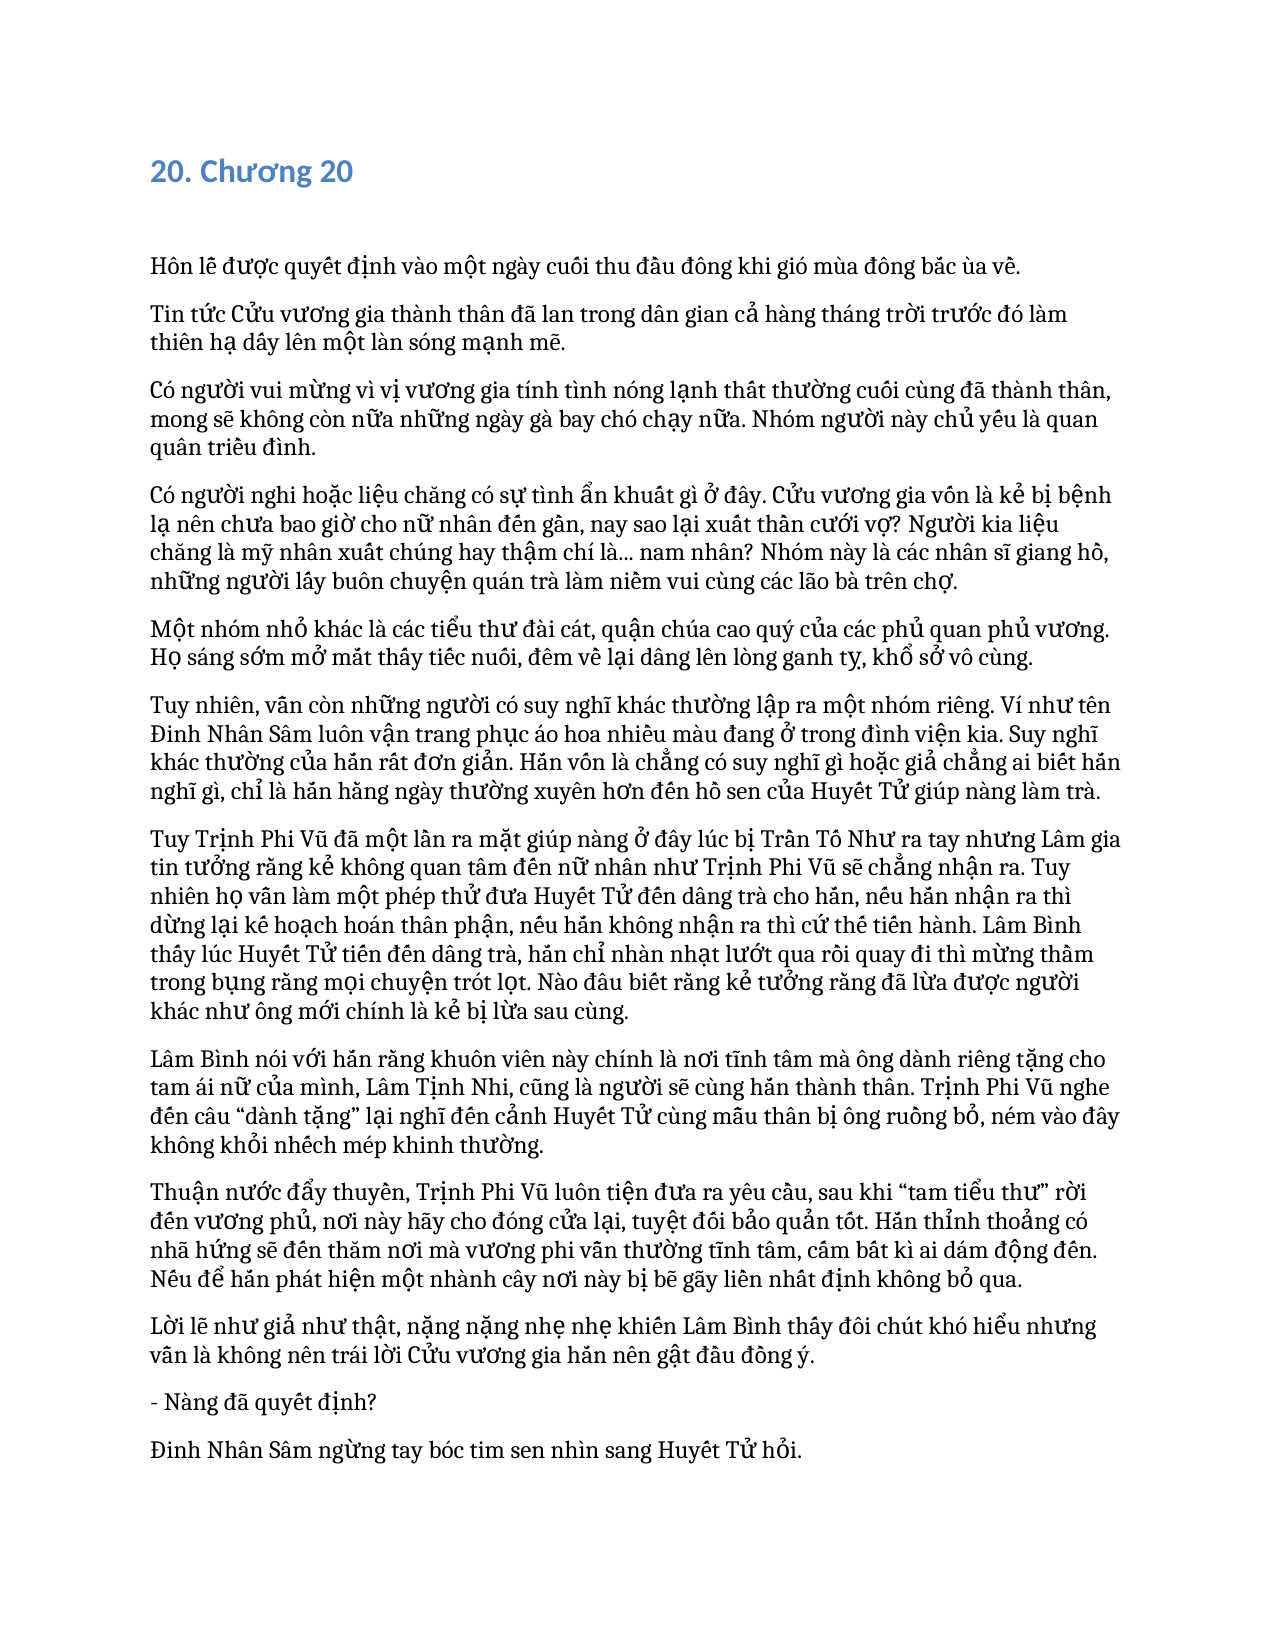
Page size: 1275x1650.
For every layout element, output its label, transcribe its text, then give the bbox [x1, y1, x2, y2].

text Đinh Nhân Sâm ngừng tay bóc tim sen nhìn sang Huyết Tử hỏi. [150, 1436, 1125, 1464]
text - Nàng đã quyết định? [150, 1388, 1125, 1417]
text Thuận nước đẩy thuyền, Trịnh Phi Vũ luôn tiện đưa ra yêu cầu, sau khi “tam tiểu thư” rời đến vương phủ, nơi này hãy cho đóng cửa lại, tuyệt đối bảo quản tốt. Hắn thỉnh thoảng có nhã hứng sẽ đến thăm nơi mà vương phi vẫn thường tĩnh tâm, cấm bất kì ai dám động đến. Nếu để hắn phát hiện một nhành cây nơi này bị bẽ gãy liền nhất định không bỏ qua. [150, 1178, 1125, 1293]
text Một nhóm nhỏ khác là các tiểu thư đài cát, quận chúa cao quý của các phủ quan phủ vương. Họ sáng sớm mở mắt thấy tiếc nuối, đêm về lại dâng lên lòng ganh tỵ, khổ sở vô cùng. [150, 614, 1125, 672]
text Có người vui mừng vì vị vương gia tính tình nóng lạnh thất thường cuối cùng đã thành thân, mong sẽ không còn nữa những ngày gà bay chó chạy nữa. Nhóm người này chủ yếu là quan quân triều đình. [150, 376, 1125, 462]
text Hôn lễ được quyết định vào một ngày cuối thu đầu đông khi gió mùa đông bắc ùa về. [150, 194, 1125, 281]
text Lời lẽ như giả như thật, nặng nặng nhẹ nhẹ khiến Lâm Bình thấy đôi chút khó hiểu nhưng vẫn là không nên trái lời Cửu vương gia hắn nên gật đầu đồng ý. [150, 1312, 1125, 1369]
text Có người nghi hoặc liệu chăng có sự tình ẩn khuất gì ở đây. Cửu vương gia vốn là kẻ bị bệnh lạ nên chưa bao giờ cho nữ nhân đến gần, nay sao lại xuất thần cưới vợ? Người kia liệu chăng là mỹ nhân xuất chúng hay thậm chí là... nam nhân? Nhóm này là các nhân sĩ giang hồ, những người lấy buôn chuyện quán trà làm niềm vui cùng các lão bà trên chợ. [150, 481, 1125, 596]
text Lâm Bình nói với hắn rằng khuôn viên này chính là nơi tĩnh tâm mà ông dành riêng tặng cho tam ái nữ của mình, Lâm Tịnh Nhi, cũng là người sẽ cùng hắn thành thân. Trịnh Phi Vũ nghe đến câu “dành tặng” lại nghĩ đến cảnh Huyết Tử cùng mẫu thân bị ông ruồng bỏ, ném vào đây không khỏi nhếch mép khinh thường. [150, 1044, 1125, 1159]
text Tuy Trịnh Phi Vũ đã một lần ra mặt giúp nàng ở đây lúc bị Trần Tố Như ra tay nhưng Lâm gia tin tưởng rằng kẻ không quan tâm đến nữ nhân như Trịnh Phi Vũ sẽ chẳng nhận ra. Tuy nhiên họ vẫn làm một phép thử đưa Huyết Tử đến dâng trà cho hắn, nếu hắn nhận ra thì dừng lại kế hoạch hoán thân phận, nếu hắn không nhận ra thì cứ thế tiến hành. Lâm Bình thấy lúc Huyết Tử tiến đến dâng trà, hắn chỉ nhàn nhạt lướt qua rồi quay đi thì mừng thầm trong bụng rằng mọi chuyện trót lọt. Nào đâu biết rằng kẻ tưởng rằng đã lừa được người khác như ông mới chính là kẻ bị lừa sau cùng. [150, 824, 1125, 1026]
text Tuy nhiên, vẫn còn những người có suy nghĩ khác thường lập ra một nhóm riêng. Ví như tên Đinh Nhân Sâm luôn vận trang phục áo hoa nhiều màu đang ở trong đình viện kia. Suy nghĩ khác thường của hắn rất đơn giản. Hắn vốn là chẳng có suy nghĩ gì hoặc giả chẳng ai biết hắn nghĩ gì, chỉ là hắn hằng ngày thường xuyên hơn đến hồ sen của Huyết Tử giúp nàng làm trà. [150, 691, 1125, 806]
subtitle 20. Chương 20 [150, 150, 1125, 191]
text Tin tức Cửu vương gia thành thân đã lan trong dân gian cả hàng tháng trời trước đó làm thiên hạ dấy lên một làn sóng mạnh mẽ. [150, 299, 1125, 357]
